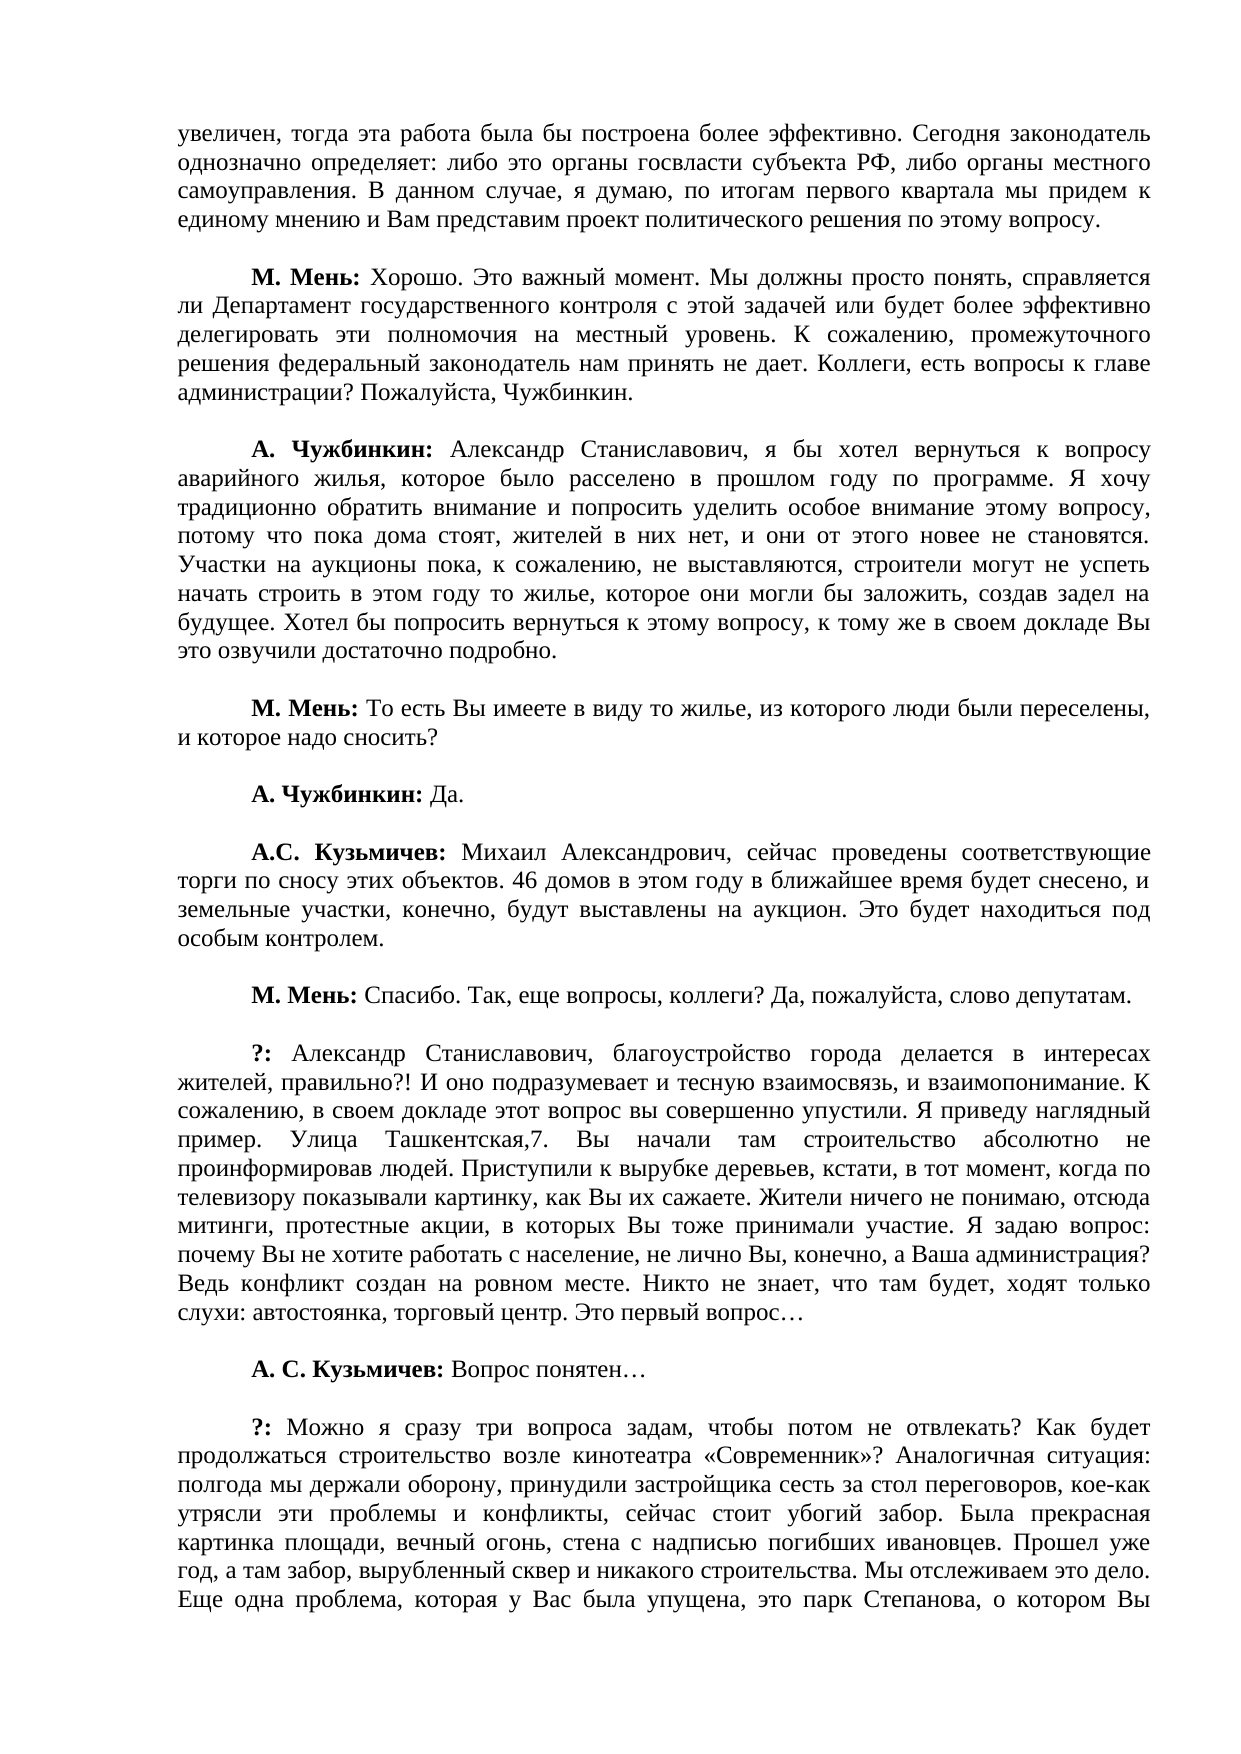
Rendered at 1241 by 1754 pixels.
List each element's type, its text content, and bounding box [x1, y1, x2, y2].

text М. Мень: То есть Вы имеете в виду то жилье, из которого люди были переселены, и которое надо сносить? [177, 693, 1152, 751]
text А. Чужбинкин: Да. [177, 779, 1152, 808]
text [177, 1412, 1152, 1613]
text М. Мень: Хорошо. Это важный момент. Мы должны просто понять, справляется ли Департамент государственного контроля с этой задачей или будет более эффективно делегировать эти полномочия на местный уровень. К сожалению, промежуточного решения федеральный законодатель нам принять не дает. Коллеги, есть вопросы к главе администрации? Пожалуйста, Чужбинкин. [177, 262, 1152, 406]
text ?: Александр Станиславович, благоустройство города делается в интересах жителей, правильно?! И оно подразумевает и тесную взаимосвязь, и взаимопонимание. К сожалению, в своем докладе этот вопрос вы совершенно упустили. Я приведу наглядный пример. Улица Ташкентская,7. Вы начали там строительство абсолютно не проинформировав людей. Приступили к вырубке деревьев, кстати, в тот момент, когда по телевизору показывали картинку, как Вы их сажаете. Жители ничего не понимаю, отсюда митинги, протестные акции, в которых Вы тоже принимали участие. Я задаю вопрос: почему Вы не хотите работать с население, не лично Вы, конечно, а Ваша администрация? Ведь конфликт создан на ровном месте. Никто не знает, что там будет, ходят только слухи: автостоянка, торговый центр. Это первый вопрос… [177, 1038, 1152, 1326]
text А.С. Кузьмичев: Михаил Александрович, сейчас проведены соответствующие торги по сносу этих объектов. 46 домов в этом году в ближайшее время будет снесено, и земельные участки, конечно, будут выставлены на аукцион. Это будет находиться под особым контролем. [177, 837, 1152, 952]
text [177, 118, 1152, 233]
text А. С. Кузьмичев: Вопрос понятен… [177, 1354, 1152, 1383]
text А. Чужбинкин: Александр Станиславович, я бы хотел вернуться к вопросу аварийного жилья, которое было расселено в прошлом году по программе. Я хочу традиционно обратить внимание и попросить уделить особое внимание этому вопросу, потому что пока дома стоят, жителей в них нет, и они от этого новее не становятся. Участки на аукционы пока, к сожалению, не выставляются, строители могут не успеть начать строить в этом году то жилье, которое они могли бы заложить, создав задел на будущее. Хотел бы попросить вернуться к этому вопросу, к тому же в своем докладе Вы это озвучили достаточно подробно. [177, 434, 1152, 664]
text М. Мень: Спасибо. Так, еще вопросы, коллеги? Да, пожалуйста, слово депутатам. [177, 981, 1152, 1009]
